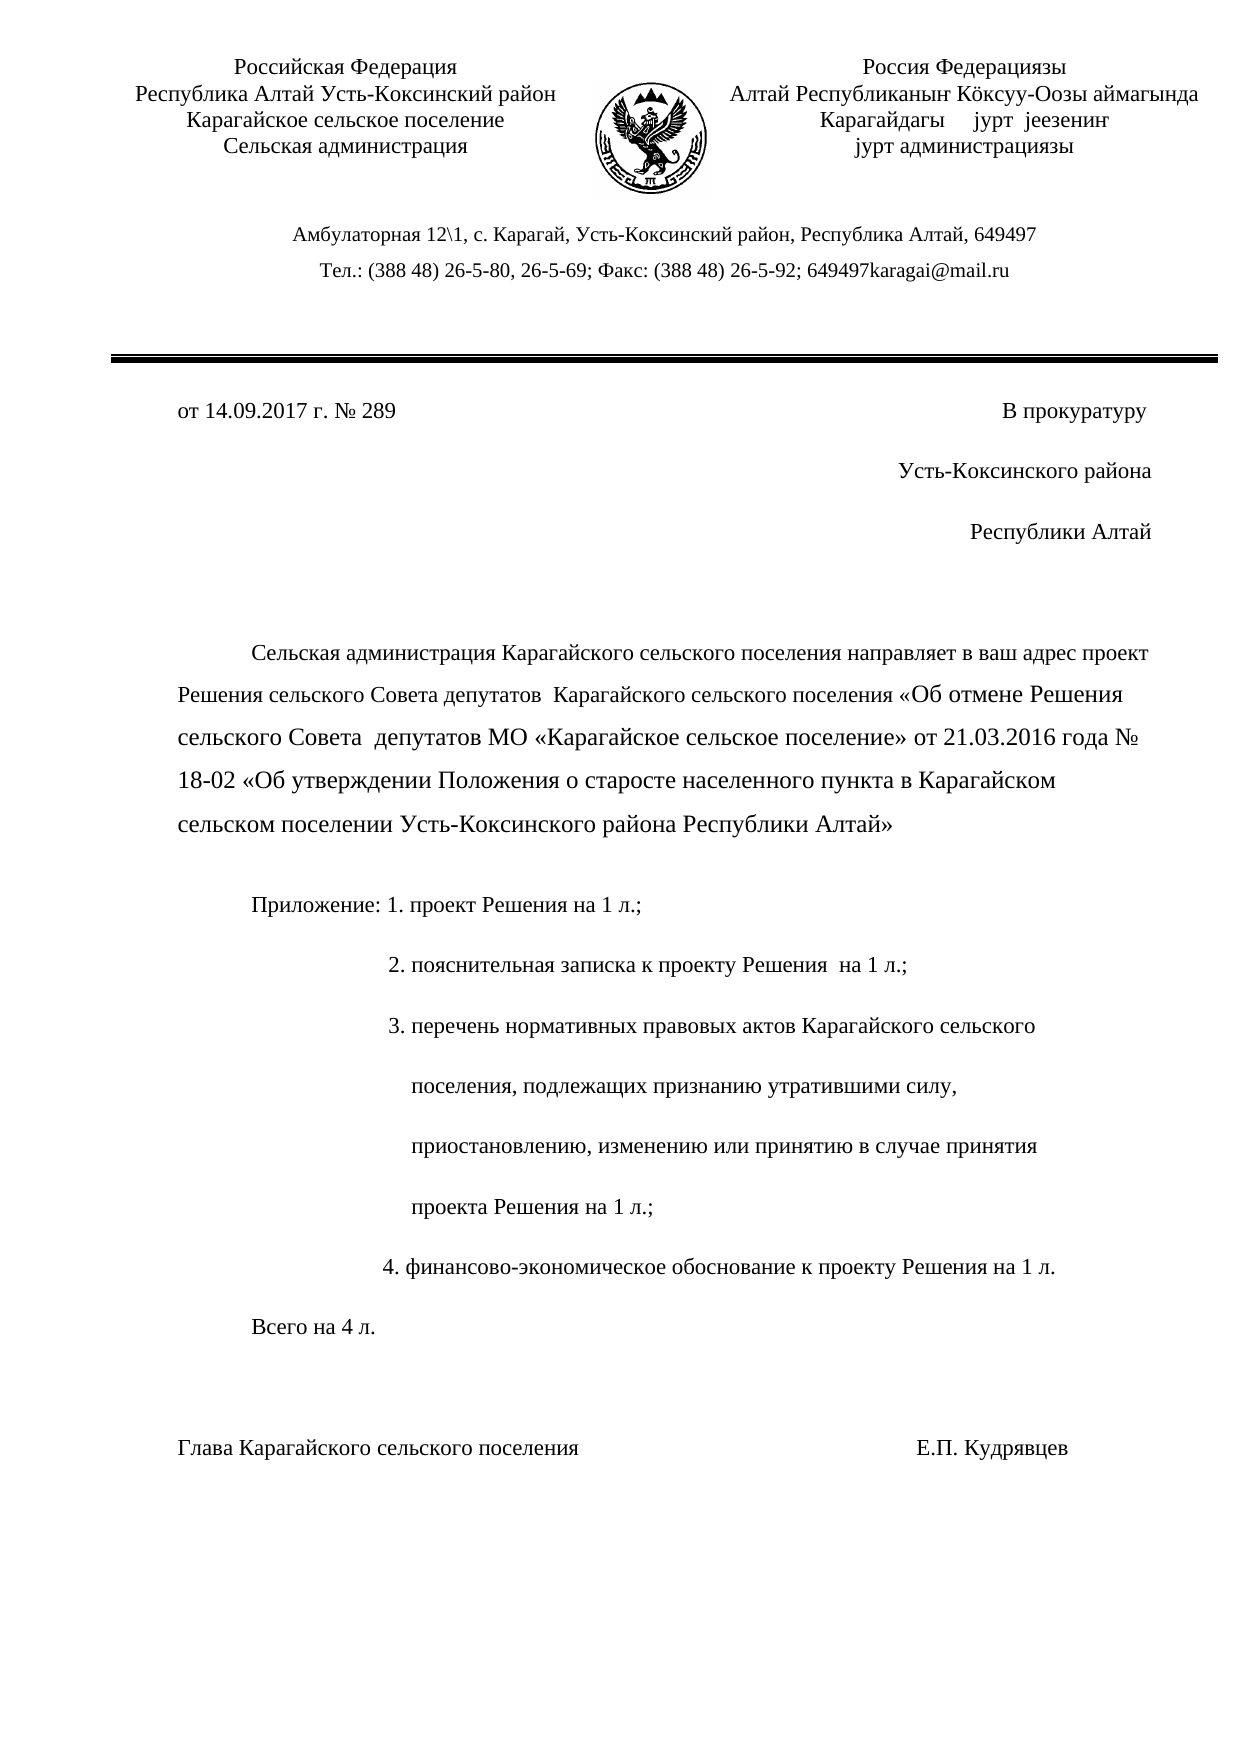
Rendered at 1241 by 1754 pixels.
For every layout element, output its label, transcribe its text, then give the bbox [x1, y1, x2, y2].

text Всего на 4 л. [177, 1313, 1152, 1340]
text поселения, подлежащих признанию утратившими силу, [177, 1072, 1152, 1098]
text Усть-Коксинского района [177, 458, 1152, 484]
table_header Россия Федерациязы Алтай Республиканыҥ Кöксуу-Оозы аймагында Карагайдагы jурт jеезениҥ jурт администрациязы [711, 53, 1217, 222]
text 4. финансово-экономическое обоснование к проекту Решения на 1 л. [177, 1253, 1152, 1279]
text 2. пояснительная записка к проекту Решения на 1 л.; [177, 952, 1152, 978]
table_header Российская Федерация Республика Алтай Усть-Коксинский район Карагайское сельское поселение Сельская администрация [111, 53, 580, 222]
text Республики Алтай [177, 518, 1152, 544]
text Глава Карагайского сельского поселения Е.П. Кудрявцев [177, 1434, 1152, 1460]
text 3. перечень нормативных правовых актов Карагайского сельского [177, 1012, 1152, 1038]
text приостановлению, изменению или принятию в случае принятия [177, 1132, 1152, 1159]
picture [591, 79, 712, 199]
text проекта Решения на 1 л.; [177, 1193, 1152, 1219]
table_header [580, 53, 711, 222]
text Сельская администрация Карагайского сельского поселения направляет в ваш адрес проект Решения сельского Совета депутатов Карагайского сельского поселения «Об отмене Решения сельского Совета депутатов МО «Карагайское сельское поселение» от 21.03.2016 года № 18-02 «Об утверждении Положения о старосте населенного пункта в Карагайском сельском поселении Усть-Коксинского района Республики Алтай» [177, 638, 1152, 837]
text Приложение: 1. проект Решения на 1 л.; [177, 891, 1152, 918]
text от 14.09.2017 г. № 289 В прокуратуру [177, 363, 1152, 424]
table_cell Амбулаторная 12\1, с. Карагай, Усть-Коксинский район, Республика Алтай, 649497 Тел.: (388 48) 26-5-80, 26-5-69; Факс: (388 48) 26-5-92; 649497karagai@mail.ru [111, 222, 1217, 354]
